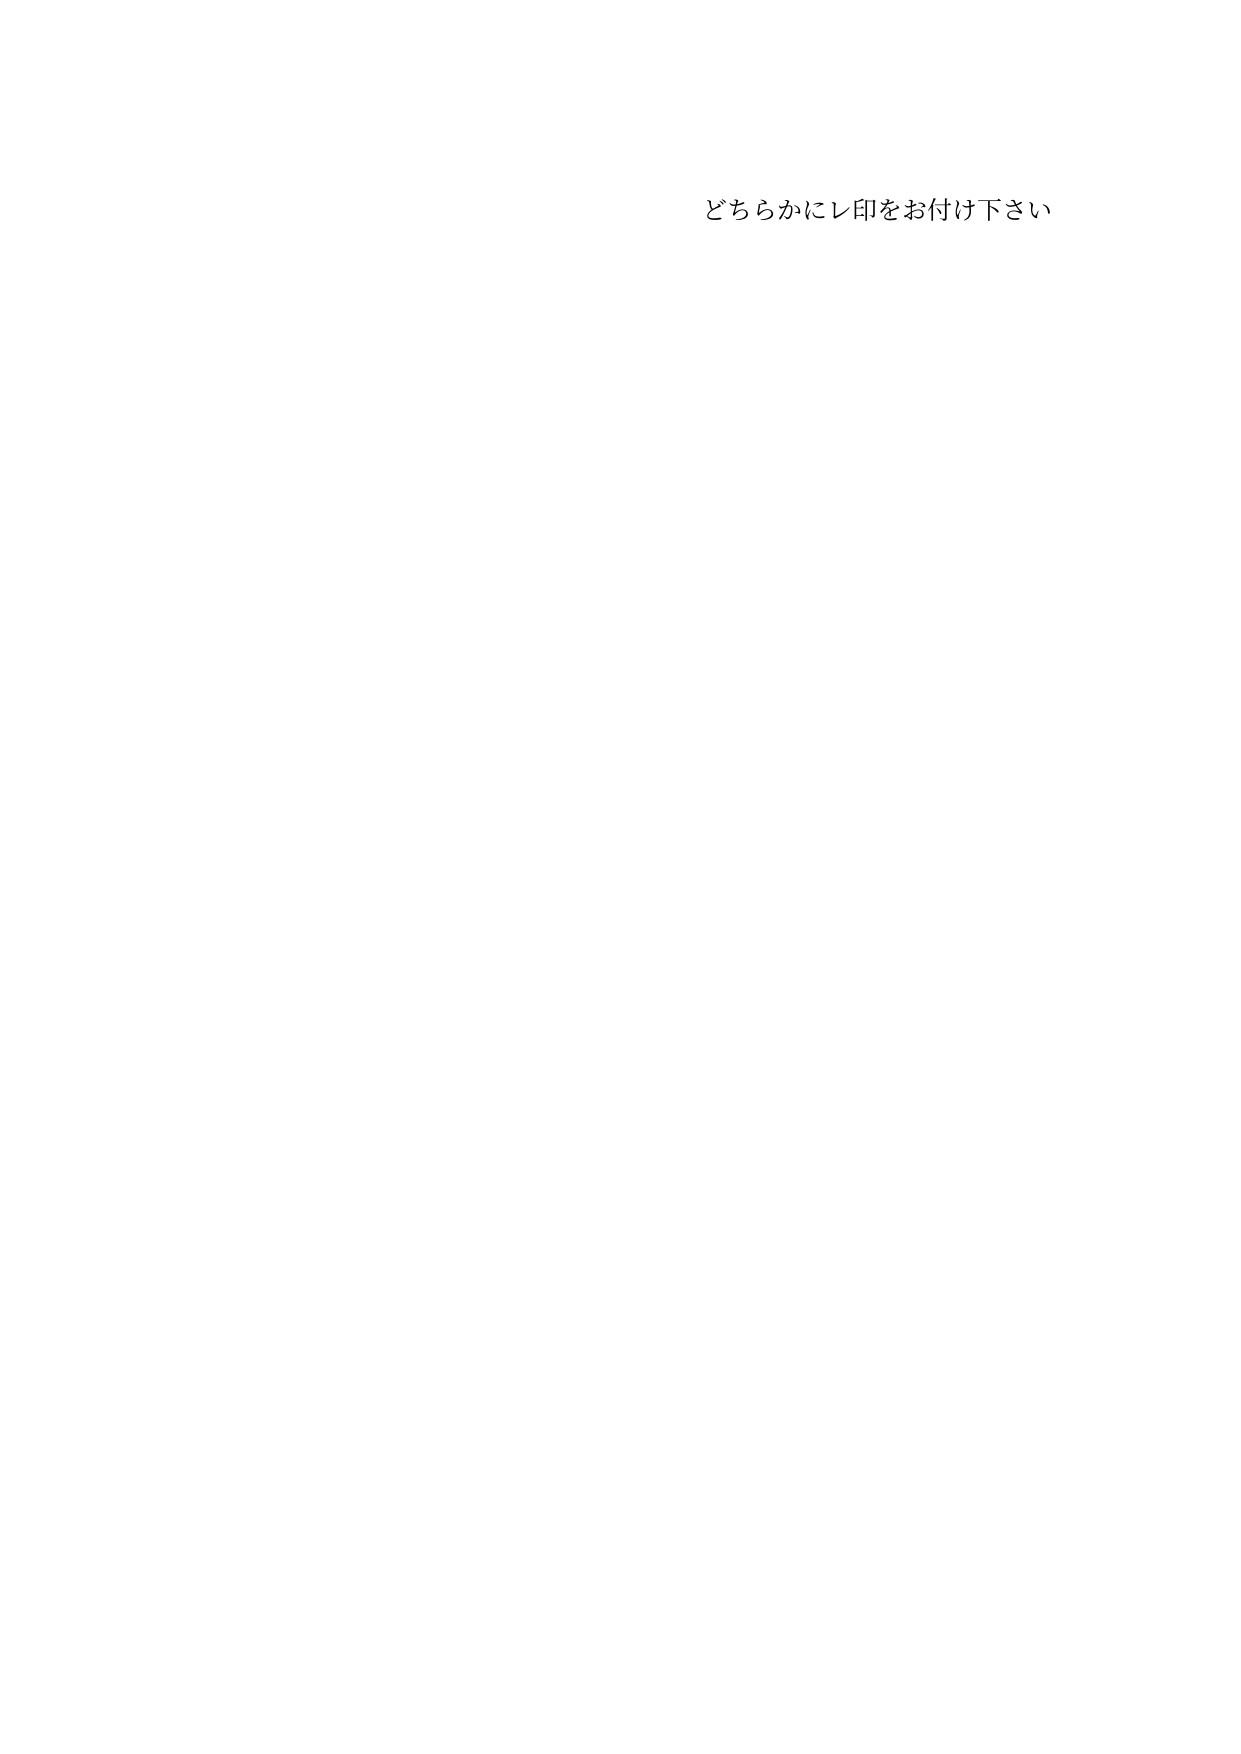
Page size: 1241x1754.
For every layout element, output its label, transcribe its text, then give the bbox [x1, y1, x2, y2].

text どちらかにレ印をお付け下さい [177, 190, 1063, 227]
